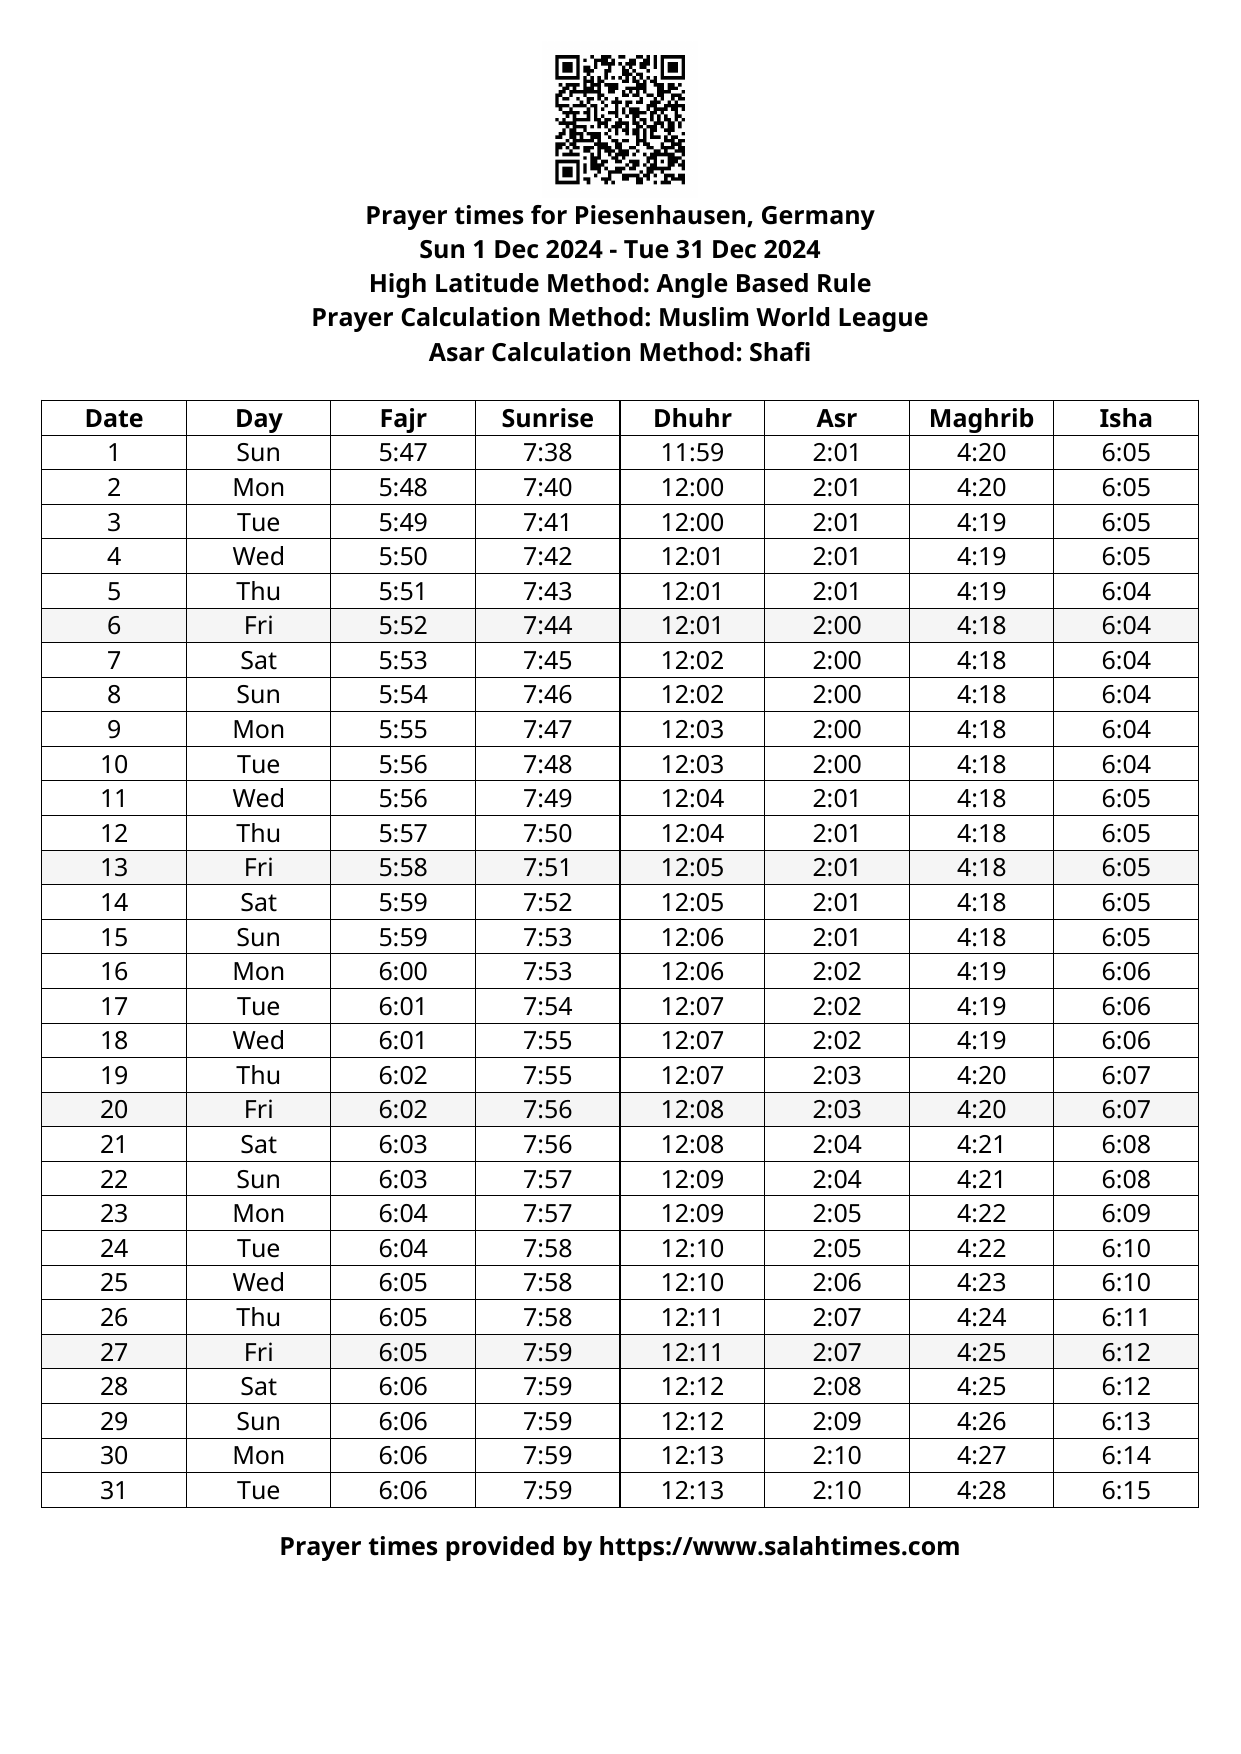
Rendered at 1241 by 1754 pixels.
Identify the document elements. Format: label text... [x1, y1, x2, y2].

table_cell 4:19 [910, 1024, 1053, 1057]
table_cell 2:00 [765, 678, 909, 711]
table_cell 7:40 [476, 470, 619, 504]
table_cell 7:53 [476, 954, 619, 988]
table_cell 4:19 [910, 505, 1053, 538]
table_cell 6:15 [1054, 1473, 1198, 1507]
table_cell 6:05 [1054, 816, 1198, 849]
table_cell 5:59 [331, 920, 475, 953]
table_cell 5:50 [331, 539, 475, 573]
table_cell 4:20 [910, 1093, 1053, 1126]
table_cell 5:54 [331, 678, 475, 711]
table_cell 4:25 [910, 1369, 1053, 1403]
table_cell 4:18 [910, 609, 1053, 642]
table_cell Tue [187, 1473, 330, 1507]
table_cell 6:07 [1054, 1058, 1198, 1092]
table_cell 6:04 [331, 1231, 475, 1264]
table_cell 6:11 [1054, 1300, 1198, 1334]
table_cell 4:18 [910, 781, 1053, 815]
table_cell 28 [42, 1369, 186, 1403]
table_cell 4:18 [910, 885, 1053, 919]
table_cell 2:00 [765, 747, 909, 780]
table_cell 7:43 [476, 574, 619, 607]
table_cell 25 [42, 1266, 186, 1299]
table_cell 12:00 [621, 505, 764, 538]
table_cell 4:19 [910, 539, 1053, 573]
table_cell Sun [187, 1162, 330, 1195]
table_cell 6:06 [1054, 989, 1198, 1022]
table_cell 5:52 [331, 609, 475, 642]
table_cell 6:05 [1054, 505, 1198, 538]
table_cell 4:19 [910, 954, 1053, 988]
table_cell 1 [42, 436, 186, 469]
table_cell 24 [42, 1231, 186, 1264]
table_cell Mon [187, 954, 330, 988]
table_cell 6:05 [1054, 781, 1198, 815]
table_cell 4:24 [910, 1300, 1053, 1334]
table_cell 12:01 [621, 539, 764, 573]
table_cell 4:25 [910, 1335, 1053, 1368]
table_cell 2:01 [765, 885, 909, 919]
table_cell 2:01 [765, 505, 909, 538]
table_cell 7:56 [476, 1127, 619, 1161]
table_cell 6:14 [1054, 1439, 1198, 1472]
table_cell 6:05 [331, 1335, 475, 1368]
table_cell 6:04 [1054, 678, 1198, 711]
table_cell 4:18 [910, 920, 1053, 953]
table_cell 7:59 [476, 1439, 619, 1472]
table_cell 12:05 [621, 885, 764, 919]
table_cell 6:09 [1054, 1196, 1198, 1230]
table_cell Sat [187, 643, 330, 677]
table_cell 2:10 [765, 1439, 909, 1472]
table_cell 2:04 [765, 1162, 909, 1195]
table_cell 7:52 [476, 885, 619, 919]
table_cell 6:06 [1054, 954, 1198, 988]
table_cell 4:18 [910, 678, 1053, 711]
table_cell 12:05 [621, 851, 764, 884]
table_cell 6:12 [1054, 1369, 1198, 1403]
table_cell 2 [42, 470, 186, 504]
table_cell 4:21 [910, 1162, 1053, 1195]
table_cell Wed [187, 1266, 330, 1299]
table_cell 7:41 [476, 505, 619, 538]
table_cell Sat [187, 885, 330, 919]
table_cell 12:04 [621, 781, 764, 815]
table_cell 7:56 [476, 1093, 619, 1126]
table_cell Wed [187, 1024, 330, 1057]
table_cell 7 [42, 643, 186, 677]
table_cell 6:05 [1054, 539, 1198, 573]
table_cell 6:10 [1054, 1266, 1198, 1299]
table_cell Thu [187, 1058, 330, 1092]
table_cell 6:05 [331, 1266, 475, 1299]
table_cell 11:59 [621, 436, 764, 469]
table_cell 23 [42, 1196, 186, 1230]
table_cell 7:59 [476, 1473, 619, 1507]
table_cell 7:58 [476, 1300, 619, 1334]
table_cell 6:02 [331, 1093, 475, 1126]
table_cell Wed [187, 781, 330, 815]
table_cell Mon [187, 1439, 330, 1472]
table_cell 12:11 [621, 1335, 764, 1368]
table_cell 4:20 [910, 470, 1053, 504]
table_cell 4:18 [910, 712, 1053, 746]
table_cell Sun [187, 1404, 330, 1437]
table_cell 2:04 [765, 1127, 909, 1161]
table_cell 6:10 [1054, 1231, 1198, 1264]
table_cell 4:23 [910, 1266, 1053, 1299]
table_cell 5:58 [331, 851, 475, 884]
table_cell 7:49 [476, 781, 619, 815]
table_cell 3 [42, 505, 186, 538]
table_cell Fri [187, 1093, 330, 1126]
table_cell Tue [187, 505, 330, 538]
table_cell 29 [42, 1404, 186, 1437]
table_cell 2:02 [765, 954, 909, 988]
table_cell 12:04 [621, 816, 764, 849]
table_cell 12:09 [621, 1196, 764, 1230]
table_cell Mon [187, 712, 330, 746]
table_cell 6:01 [331, 989, 475, 1022]
table_cell 6:04 [1054, 574, 1198, 607]
table_cell 12:06 [621, 954, 764, 988]
table_cell 17 [42, 989, 186, 1022]
table_cell 4:27 [910, 1439, 1053, 1472]
table_cell Wed [187, 539, 330, 573]
table_cell 7:55 [476, 1024, 619, 1057]
table_cell 7:42 [476, 539, 619, 573]
table_cell 2:02 [765, 989, 909, 1022]
text Asar Calculation Method: Shafi [42, 334, 1198, 368]
table_cell 6:03 [331, 1162, 475, 1195]
table_cell 7:57 [476, 1162, 619, 1195]
table_cell 14 [42, 885, 186, 919]
table_cell 4:18 [910, 643, 1053, 677]
table_cell 2:03 [765, 1093, 909, 1126]
text High Latitude Method: Angle Based Rule [42, 266, 1198, 300]
table_cell 6:06 [1054, 1024, 1198, 1057]
table_cell 21 [42, 1127, 186, 1161]
table_cell 6:04 [1054, 712, 1198, 746]
text Sun 1 Dec 2024 - Tue 31 Dec 2024 [42, 232, 1198, 266]
table_cell 7:59 [476, 1335, 619, 1368]
table_header Sunrise [476, 401, 619, 434]
table_cell Mon [187, 470, 330, 504]
table_cell 6:04 [1054, 643, 1198, 677]
table_header Asr [765, 401, 909, 434]
text Prayer times for Piesenhausen, Germany [42, 198, 1198, 232]
table_cell 16 [42, 954, 186, 988]
table_header Fajr [331, 401, 475, 434]
table_cell 12:02 [621, 678, 764, 711]
table_cell 2:01 [765, 851, 909, 884]
table_cell Sun [187, 920, 330, 953]
table_cell 12:09 [621, 1162, 764, 1195]
table_cell 6 [42, 609, 186, 642]
table_cell 12:00 [621, 470, 764, 504]
table_cell 22 [42, 1162, 186, 1195]
table_cell Fri [187, 851, 330, 884]
table_cell 4:28 [910, 1473, 1053, 1507]
table_cell 6:06 [331, 1473, 475, 1507]
table_cell 2:02 [765, 1024, 909, 1057]
table_cell 7:50 [476, 816, 619, 849]
table_cell 5:56 [331, 781, 475, 815]
table_cell 4:18 [910, 851, 1053, 884]
table_cell 6:04 [331, 1196, 475, 1230]
table_cell 18 [42, 1024, 186, 1057]
table_cell 6:03 [331, 1127, 475, 1161]
table_cell Tue [187, 989, 330, 1022]
table_cell 2:01 [765, 436, 909, 469]
table_cell 2:05 [765, 1196, 909, 1230]
table_cell 10 [42, 747, 186, 780]
table_cell 12:07 [621, 1024, 764, 1057]
table_cell 13 [42, 851, 186, 884]
table_cell 2:00 [765, 712, 909, 746]
table_cell 6:07 [1054, 1093, 1198, 1126]
table_cell 4:19 [910, 574, 1053, 607]
table_cell 12:13 [621, 1439, 764, 1472]
table_cell 7:48 [476, 747, 619, 780]
table_cell 6:05 [1054, 470, 1198, 504]
table_cell 6:05 [1054, 885, 1198, 919]
table_cell 7:53 [476, 920, 619, 953]
table_cell 12:10 [621, 1266, 764, 1299]
table_cell 5:49 [331, 505, 475, 538]
table_cell 4:21 [910, 1127, 1053, 1161]
table_cell 2:01 [765, 574, 909, 607]
table_cell 2:06 [765, 1266, 909, 1299]
table_cell 12:12 [621, 1369, 764, 1403]
table_cell 9 [42, 712, 186, 746]
table_cell 12:13 [621, 1473, 764, 1507]
table_header Date [42, 401, 186, 434]
table_cell 2:07 [765, 1300, 909, 1334]
table_cell 12:03 [621, 747, 764, 780]
table_cell 7:59 [476, 1404, 619, 1437]
table_cell 4:18 [910, 816, 1053, 849]
table_cell 2:00 [765, 609, 909, 642]
table_cell 6:05 [331, 1300, 475, 1334]
table_cell Sun [187, 678, 330, 711]
table_cell 7:47 [476, 712, 619, 746]
table_cell 2:05 [765, 1231, 909, 1264]
table_cell 2:01 [765, 470, 909, 504]
table_cell 4:19 [910, 989, 1053, 1022]
table_cell 6:08 [1054, 1127, 1198, 1161]
table_cell 7:38 [476, 436, 619, 469]
table_cell 4:20 [910, 1058, 1053, 1092]
table_cell 2:00 [765, 643, 909, 677]
table_cell 2:01 [765, 539, 909, 573]
table_cell 26 [42, 1300, 186, 1334]
table_cell 7:51 [476, 851, 619, 884]
table_cell 7:45 [476, 643, 619, 677]
table_cell 19 [42, 1058, 186, 1092]
table_cell 5:57 [331, 816, 475, 849]
table_cell 6:01 [331, 1024, 475, 1057]
table_cell 6:05 [1054, 851, 1198, 884]
table_cell 2:03 [765, 1058, 909, 1092]
table_cell 7:46 [476, 678, 619, 711]
table_header Isha [1054, 401, 1198, 434]
table_cell 12:11 [621, 1300, 764, 1334]
table_cell 8 [42, 678, 186, 711]
table_cell Thu [187, 816, 330, 849]
table_cell 30 [42, 1439, 186, 1472]
table_cell 15 [42, 920, 186, 953]
table_cell 6:05 [1054, 920, 1198, 953]
table_cell 6:06 [331, 1439, 475, 1472]
table_cell 5:55 [331, 712, 475, 746]
table_cell 4:18 [910, 747, 1053, 780]
table_cell 6:05 [1054, 436, 1198, 469]
table_cell 12:01 [621, 574, 764, 607]
table_cell 7:58 [476, 1266, 619, 1299]
table_cell 2:08 [765, 1369, 909, 1403]
table_cell 11 [42, 781, 186, 815]
table_cell 6:06 [331, 1369, 475, 1403]
text Prayer times provided by https://www.salahtimes.com [42, 1528, 1198, 1563]
table_cell 12:01 [621, 609, 764, 642]
table_cell 12:08 [621, 1093, 764, 1126]
table_cell 2:01 [765, 781, 909, 815]
table_cell Tue [187, 1231, 330, 1264]
table_cell 6:06 [331, 1404, 475, 1437]
table_cell 12 [42, 816, 186, 849]
table_cell 6:04 [1054, 747, 1198, 780]
table_cell 5:56 [331, 747, 475, 780]
table_cell 7:58 [476, 1231, 619, 1264]
table_cell 31 [42, 1473, 186, 1507]
table_cell Fri [187, 609, 330, 642]
table_cell 4 [42, 539, 186, 573]
picture [542, 41, 699, 198]
table_cell 5:53 [331, 643, 475, 677]
table_cell 4:20 [910, 436, 1053, 469]
table_cell 12:03 [621, 712, 764, 746]
table_header Day [187, 401, 330, 434]
table_cell 12:08 [621, 1127, 764, 1161]
table_cell 7:44 [476, 609, 619, 642]
table_cell Sat [187, 1127, 330, 1161]
table_cell 12:07 [621, 989, 764, 1022]
table_cell 4:22 [910, 1231, 1053, 1264]
table_cell 6:00 [331, 954, 475, 988]
table_cell 5:51 [331, 574, 475, 607]
table_cell 2:07 [765, 1335, 909, 1368]
table_cell 2:01 [765, 816, 909, 849]
table_cell 7:54 [476, 989, 619, 1022]
table_cell 5:47 [331, 436, 475, 469]
table_cell 7:59 [476, 1369, 619, 1403]
table_cell 12:10 [621, 1231, 764, 1264]
table_cell Mon [187, 1196, 330, 1230]
table_cell 27 [42, 1335, 186, 1368]
table_cell 12:06 [621, 920, 764, 953]
table_cell Sat [187, 1369, 330, 1403]
table_cell 12:12 [621, 1404, 764, 1437]
table_cell 6:08 [1054, 1162, 1198, 1195]
table_cell 6:13 [1054, 1404, 1198, 1437]
table_cell 5 [42, 574, 186, 607]
table_cell 2:01 [765, 920, 909, 953]
table_cell 6:02 [331, 1058, 475, 1092]
table_cell 2:09 [765, 1404, 909, 1437]
table_cell 5:48 [331, 470, 475, 504]
table_cell Thu [187, 1300, 330, 1334]
table_cell 20 [42, 1093, 186, 1126]
table_cell 5:59 [331, 885, 475, 919]
table_cell 12:07 [621, 1058, 764, 1092]
table_header Dhuhr [621, 401, 764, 434]
table_cell 7:57 [476, 1196, 619, 1230]
table_cell 2:10 [765, 1473, 909, 1507]
table_header Maghrib [910, 401, 1053, 434]
table_cell Sun [187, 436, 330, 469]
table_cell Fri [187, 1335, 330, 1368]
table_cell 7:55 [476, 1058, 619, 1092]
table_cell 6:04 [1054, 609, 1198, 642]
table_cell 6:12 [1054, 1335, 1198, 1368]
table_cell Tue [187, 747, 330, 780]
table_cell 4:22 [910, 1196, 1053, 1230]
table_cell Thu [187, 574, 330, 607]
text Prayer Calculation Method: Muslim World League [42, 300, 1198, 334]
table_cell 4:26 [910, 1404, 1053, 1437]
table_cell 12:02 [621, 643, 764, 677]
